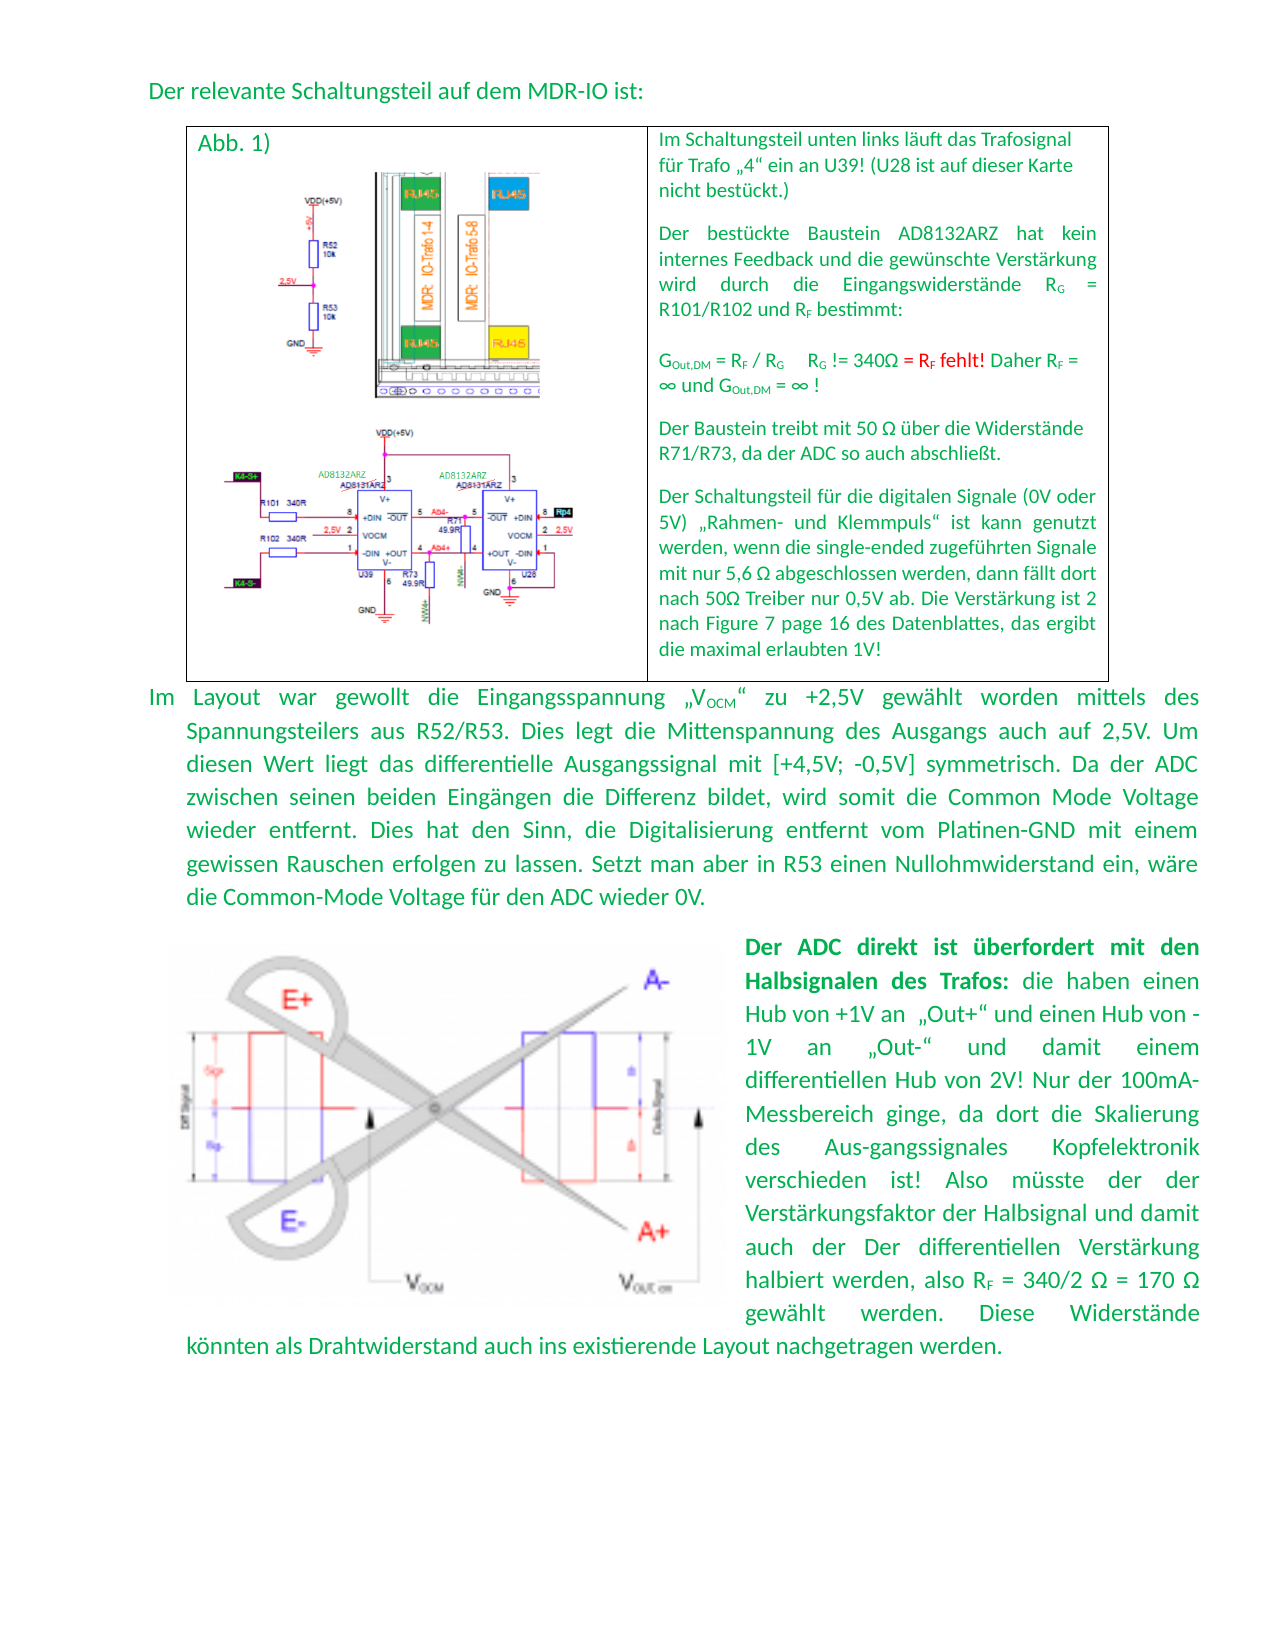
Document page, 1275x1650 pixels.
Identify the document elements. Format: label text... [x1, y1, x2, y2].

picture [168, 943, 726, 1306]
text Der relevante Schaltungsteil auf dem MDR-IO ist: [148, 75, 1200, 106]
table_header Abb. 1) [187, 127, 647, 681]
text Im Layout war gewollt die Eingangsspannung „VOCM“ zu +2,5V gewählt worden mittels des Spannungsteilers aus R52/R53. Dies legt die Mittenspannung des Ausgangs auch auf 2,5V. Um diesen Wert liegt das differentielle Ausgangssignal mit [+4,5V; -0,5V] symmetrisch. Da der ADC zwischen seinen beiden Eingängen die Differenz bildet, wird somit die Common Mode Voltage wieder entfernt. Dies hat den Sinn, die Digitalisierung entfernt vom Platinen-GND mit einem gewissen Rauschen erfolgen zu lassen. Setzt man aber in R53 einen Nullohmwiderstand ein, wäre die Common-Mode Voltage für den ADC wieder 0V. [148, 682, 1200, 911]
table_header Im Schaltungsteil unten links läuft das Trafosignal für Trafo „4“ ein an U39! (U28 ist auf dieser Karte nicht bestückt.) Der bestückte Baustein AD8132ARZ hat kein internes Feedback und die gewünschte Verstärkung wird durch die Eingangswiderstände RG = R101/R102 und RF bestimmt: GOut,DM = RF / RG RG != 340Ω = RF fehlt! Daher RF = ∞ und GOut,DM = ∞ ! Der Baustein treibt mit 50 Ω über die Widerstände R71/R73, da der ADC so auch abschließt. Der Schaltungsteil für die digitalen Signale (0V oder 5V) „Rahmen- und Klemmpuls“ ist kann genutzt werden, wenn die single-ended zugeführten Signale mit nur 5,6 Ω abgeschlossen werden, dann fällt dort nach 50Ω Treiber nur 0,5V ab. Die Verstärkung ist 2 nach Figure 7 page 16 des Datenblattes, das ergibt die maximal erlaubten 1V! [648, 127, 1108, 681]
picture [197, 160, 587, 661]
